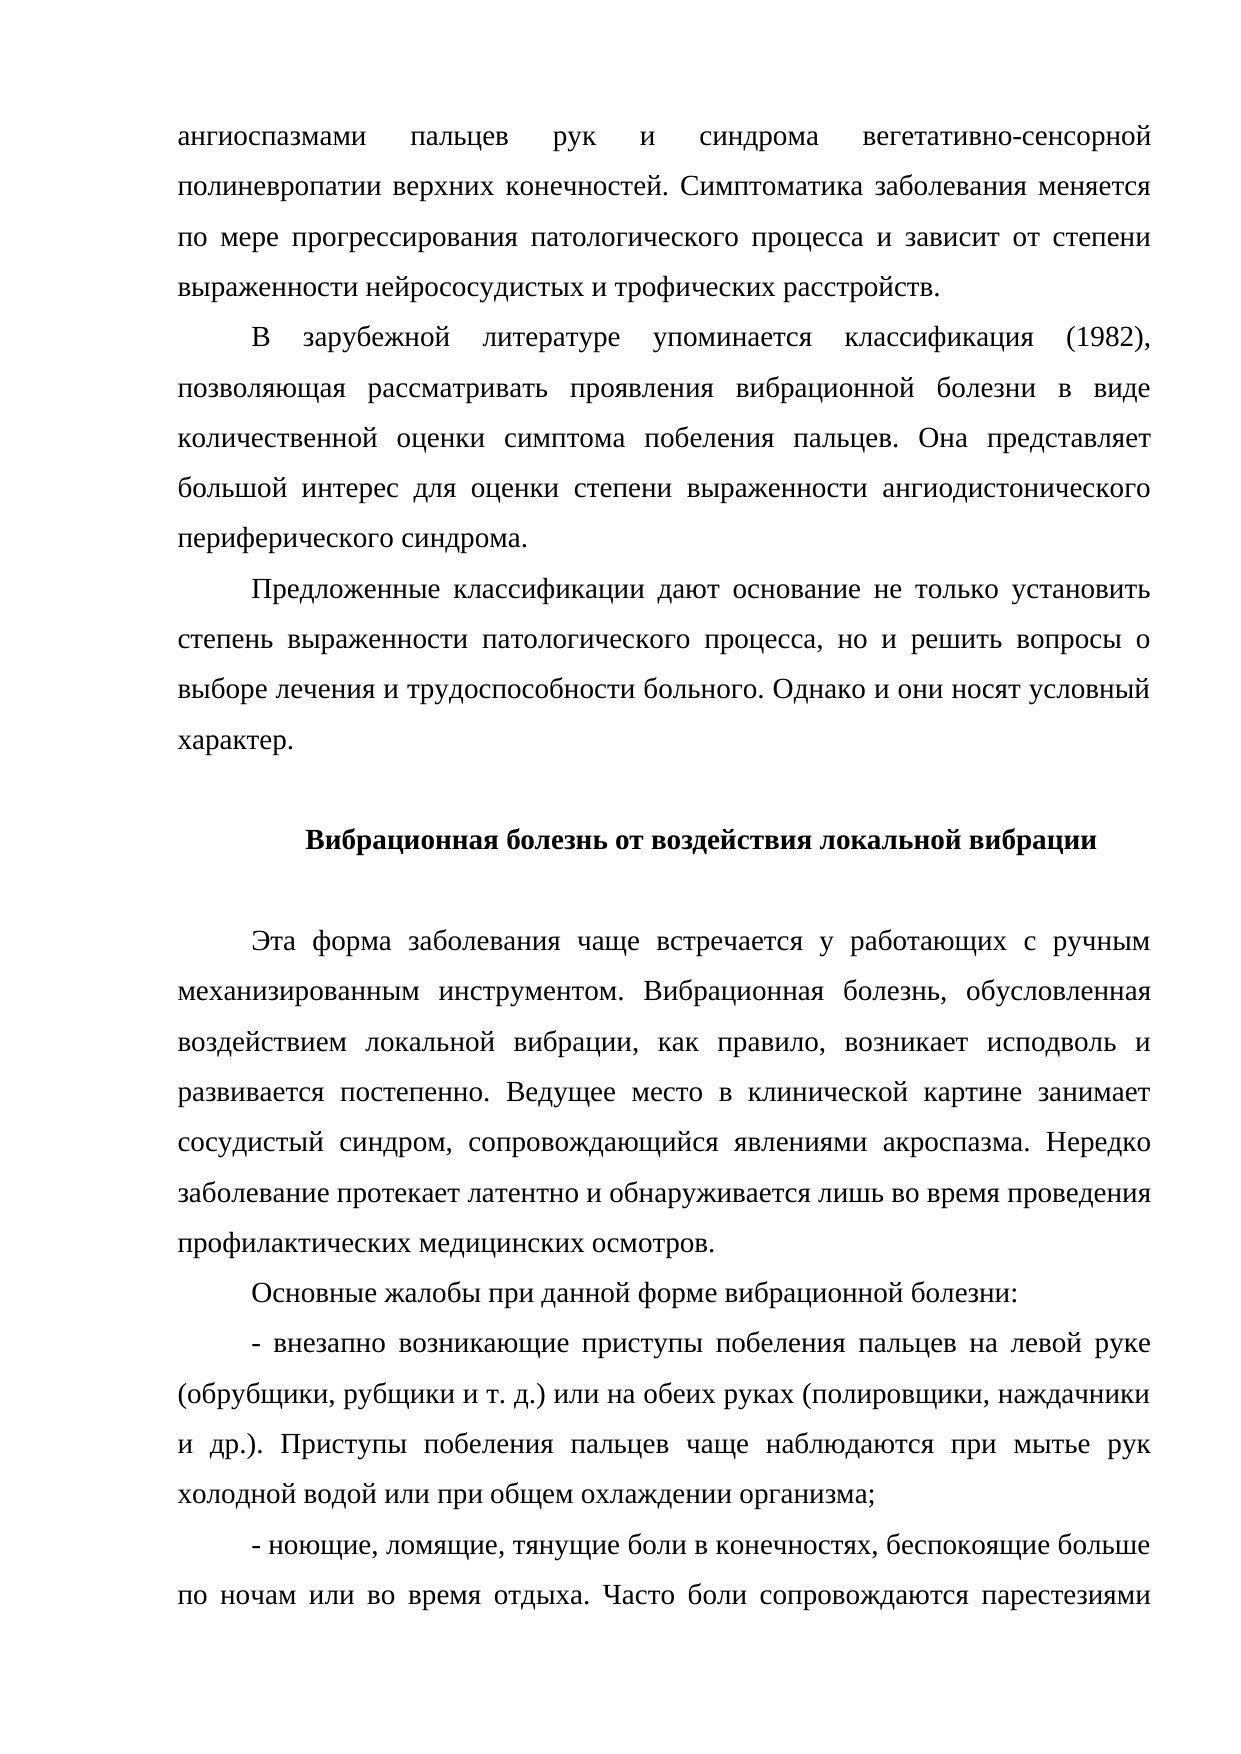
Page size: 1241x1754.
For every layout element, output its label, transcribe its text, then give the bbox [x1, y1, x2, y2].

text - внезапно возникающие приступы побеления пальцев на левой руке (обрубщики, рубщики и т. д.) или на обеих руках (полировщики, наждачники и др.). Приступы побеления пальцев чаще наблюдаются при мытье рук холодной водой или при общем охлаждении организма; [177, 1326, 1152, 1510]
text Предложенные классификации дают основание не только установить степень выраженности патологического процесса, но и решить вопросы о выборе лечения и трудоспособности больного. Однако и они носят условный характер. [177, 571, 1152, 755]
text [177, 118, 1152, 303]
text Основные жалобы при данной форме вибрационной болезни: [177, 1275, 1152, 1309]
title Вибрационная болезнь от воздействия локальной вибрации [177, 822, 1152, 856]
text Эта форма заболевания чаще встречается у работающих с ручным механизированным инструментом. Вибрационная болезнь, обусловленная воздействием локальной вибрации, как правило, возникает исподволь и развивается постепенно. Ведущее место в клинической картине занимает сосудистый синдром, сопровождающийся явлениями акроспазма. Нередко заболевание протекает латентно и обнаруживается лишь во время проведения профилактических медицинских осмотров. [177, 923, 1152, 1258]
text В зарубежной литературе упоминается классификация (1982), позволяющая рассматривать проявления вибрационной болезни в виде количественной оценки симптома побеления пальцев. Она представляет большой интерес для оценки степени выраженности ангиодистонического периферического синдрома. [177, 319, 1152, 554]
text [177, 1527, 1152, 1611]
